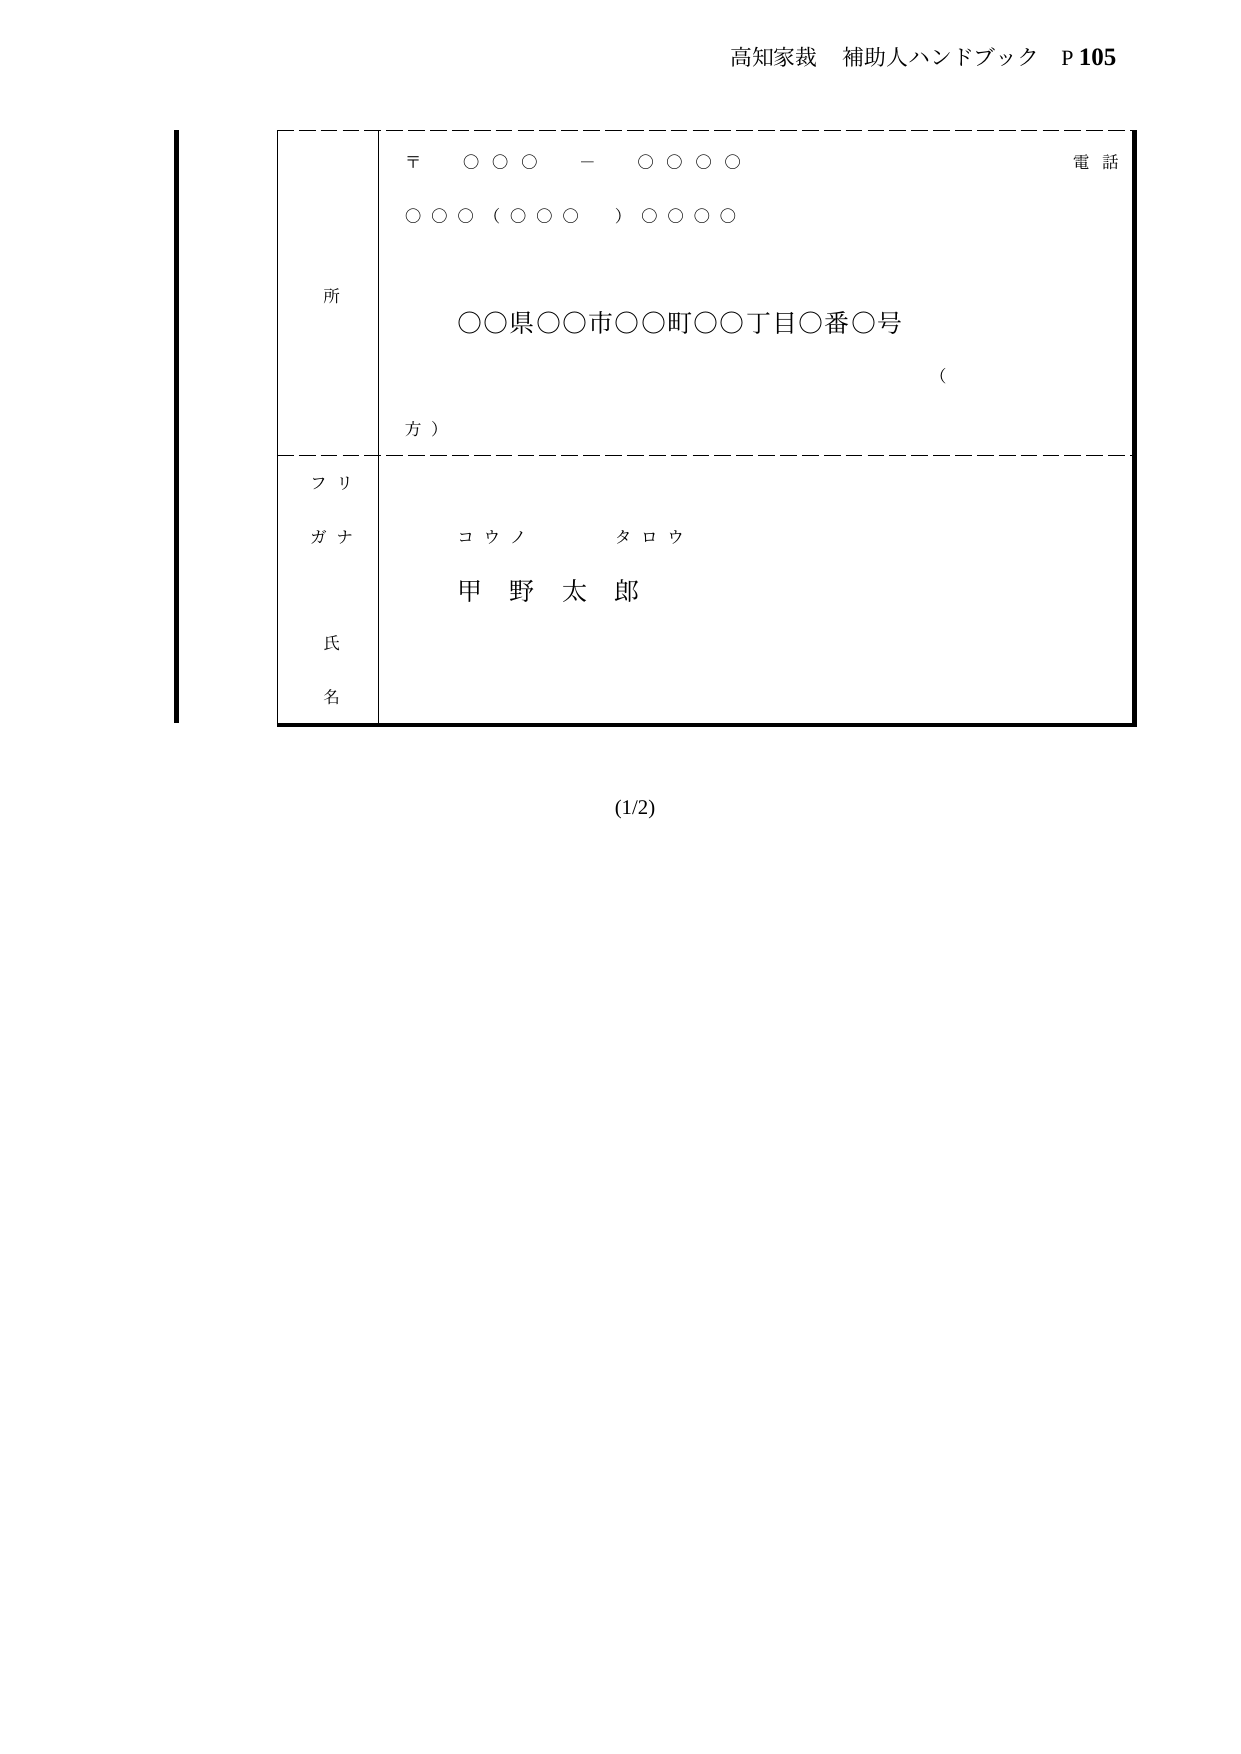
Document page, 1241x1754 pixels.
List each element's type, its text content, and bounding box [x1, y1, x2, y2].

text (1/2) [168, 781, 1113, 834]
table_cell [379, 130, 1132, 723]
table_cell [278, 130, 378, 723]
